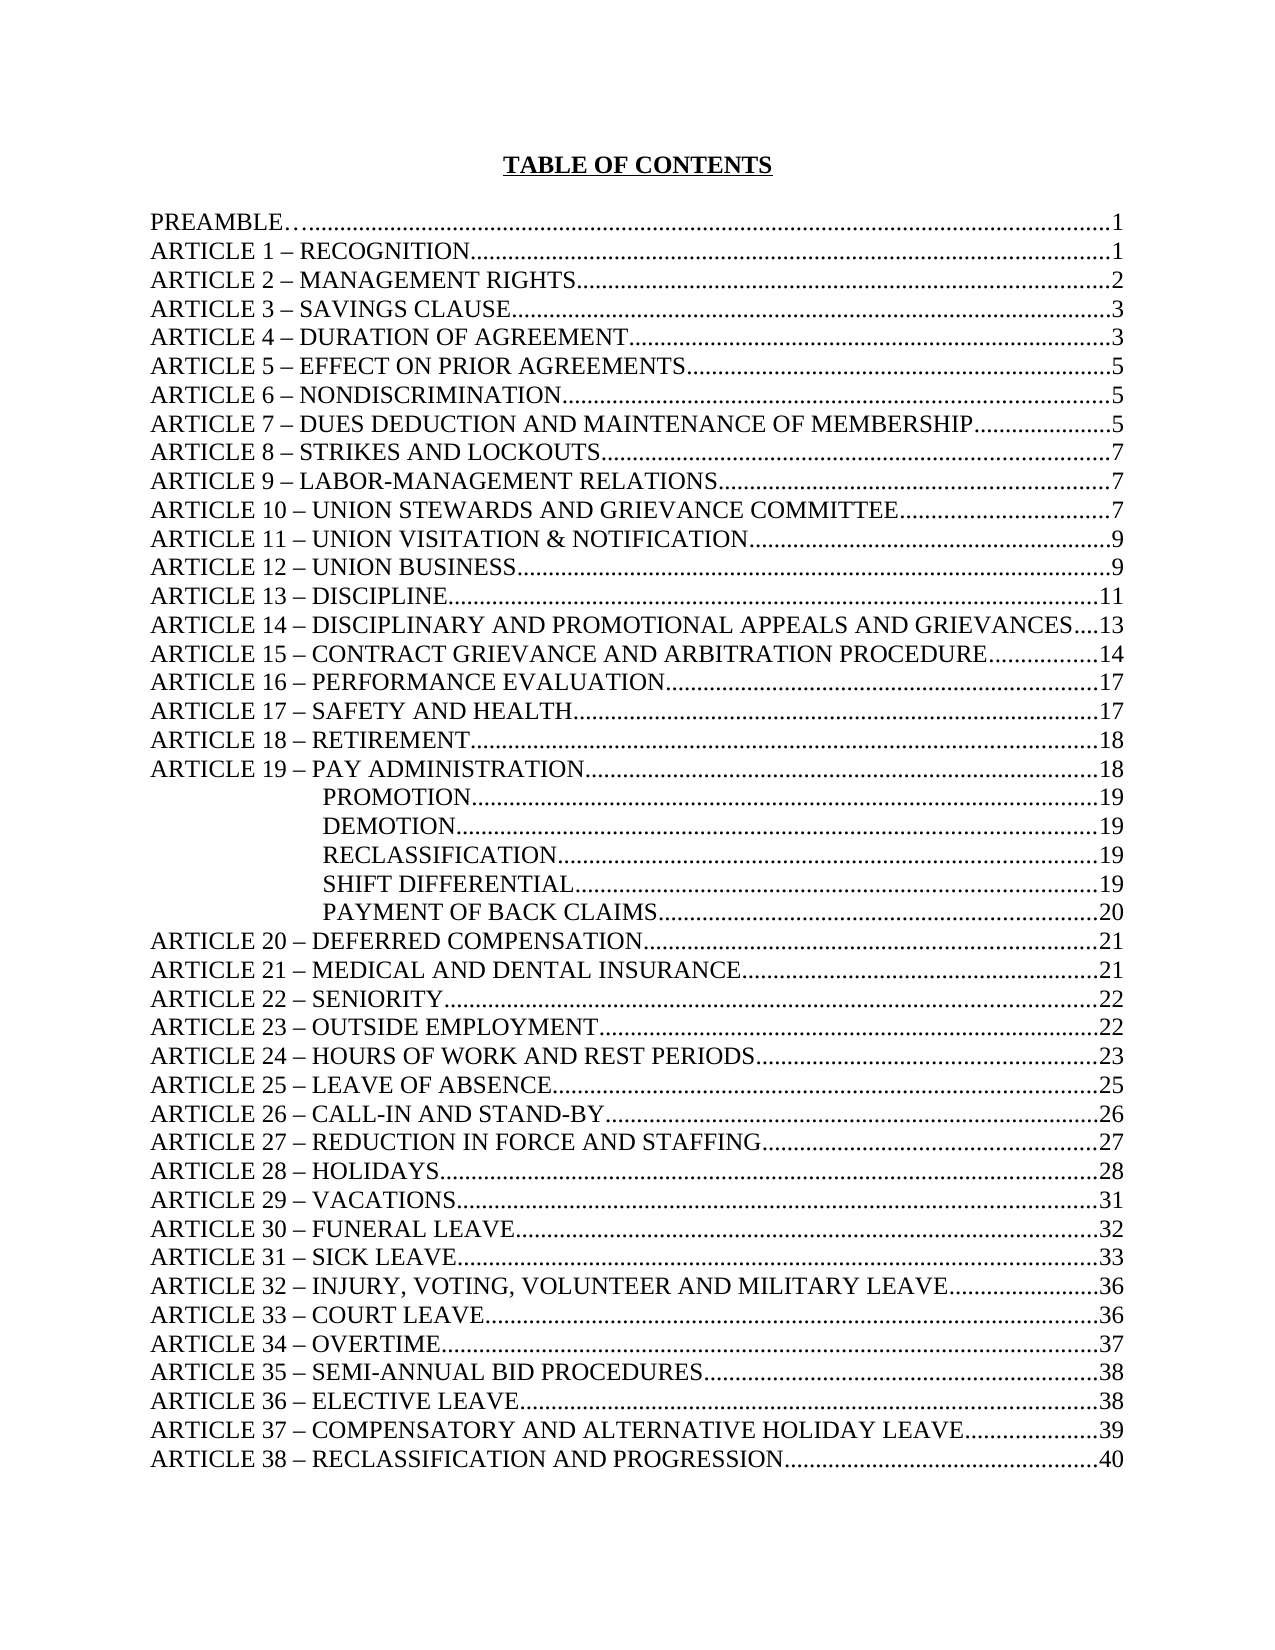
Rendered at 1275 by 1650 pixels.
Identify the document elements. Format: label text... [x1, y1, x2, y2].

text ARTICLE 28 – HOLIDAYS 28 [150, 1156, 1125, 1185]
text ARTICLE 5 – EFFECT ON PRIOR AGREEMENTS 5 [150, 351, 1125, 380]
text ARTICLE 7 – DUES DEDUCTION AND MAINTENANCE OF MEMBERSHIP 5 [150, 409, 1125, 437]
text ARTICLE 11 – UNION VISITATION & NOTIFICATION 9 [150, 524, 1125, 552]
text ARTICLE 21 – MEDICAL AND DENTAL INSURANCE 21 [150, 955, 1125, 984]
text ARTICLE 9 – LABOR-MANAGEMENT RELATIONS 7 [150, 466, 1125, 495]
text ARTICLE 2 – MANAGEMENT RIGHTS 2 [150, 265, 1125, 294]
text ARTICLE 32 – INJURY, VOTING, VOLUNTEER AND MILITARY LEAVE 36 [150, 1271, 1125, 1300]
text ARTICLE 29 – VACATIONS 31 [150, 1185, 1125, 1214]
text ARTICLE 27 – REDUCTION IN FORCE AND STAFFING 27 [150, 1127, 1125, 1156]
text ARTICLE 23 – OUTSIDE EMPLOYMENT 22 [150, 1012, 1125, 1041]
text ARTICLE 37 – COMPENSATORY AND ALTERNATIVE HOLIDAY LEAVE 39 [150, 1415, 1125, 1444]
text ARTICLE 6 – NONDISCRIMINATION 5 [150, 380, 1125, 409]
text ARTICLE 16 – PERFORMANCE EVALUATION 17 [150, 667, 1125, 696]
text TABLE OF CONTENTS [150, 150, 1125, 179]
text ARTICLE 34 – OVERTIME 37 [150, 1329, 1125, 1357]
text ARTICLE 12 – UNION BUSINESS 9 [150, 552, 1125, 581]
text ARTICLE 18 – RETIREMENT 18 [150, 725, 1125, 754]
text PREAMBLE…... 1 [150, 207, 1125, 236]
text ARTICLE 17 – SAFETY AND HEALTH 17 [150, 696, 1125, 725]
text ARTICLE 1 – RECOGNITION 1 [150, 236, 1125, 265]
text ARTICLE 13 – DISCIPLINE 11 [150, 581, 1125, 610]
text ARTICLE 10 – UNION STEWARDS AND GRIEVANCE COMMITTEE 7 [150, 495, 1125, 524]
text ARTICLE 31 – SICK LEAVE 33 [150, 1242, 1125, 1271]
text ARTICLE 24 – HOURS OF WORK AND REST PERIODS 23 [150, 1041, 1125, 1070]
text DEMOTION 19 [322, 811, 1125, 840]
text ARTICLE 38 – RECLASSIFICATION AND PROGRESSION 40 [150, 1444, 1125, 1472]
text ARTICLE 36 – ELECTIVE LEAVE 38 [150, 1386, 1125, 1415]
text ARTICLE 8 – STRIKES AND LOCKOUTS 7 [150, 437, 1125, 466]
text ARTICLE 3 – SAVINGS CLAUSE 3 [150, 294, 1125, 322]
text PAYMENT OF BACK CLAIMS 20 [322, 897, 1125, 926]
text ARTICLE 20 – DEFERRED COMPENSATION 21 [150, 926, 1125, 955]
text ARTICLE 15 – CONTRACT GRIEVANCE AND ARBITRATION PROCEDURE 14 [150, 639, 1125, 667]
text ARTICLE 35 – SEMI-ANNUAL BID PROCEDURES 38 [150, 1357, 1125, 1386]
text PROMOTION 19 [322, 782, 1125, 811]
text ARTICLE 25 – LEAVE OF ABSENCE 25 [150, 1070, 1125, 1099]
text ARTICLE 22 – SENIORITY 22 [150, 984, 1125, 1012]
text ARTICLE 26 – CALL-IN AND STAND-BY 26 [150, 1099, 1125, 1127]
text RECLASSIFICATION 19 [322, 840, 1125, 869]
text ARTICLE 14 – DISCIPLINARY AND PROMOTIONAL APPEALS AND GRIEVANCES 13 [150, 610, 1125, 639]
text ARTICLE 30 – FUNERAL LEAVE 32 [150, 1214, 1125, 1242]
text SHIFT DIFFERENTIAL 19 [322, 869, 1125, 897]
text ARTICLE 33 – COURT LEAVE 36 [150, 1300, 1125, 1329]
text ARTICLE 4 – DURATION OF AGREEMENT 3 [150, 322, 1125, 351]
text ARTICLE 19 – PAY ADMINISTRATION 18 [150, 754, 1125, 782]
